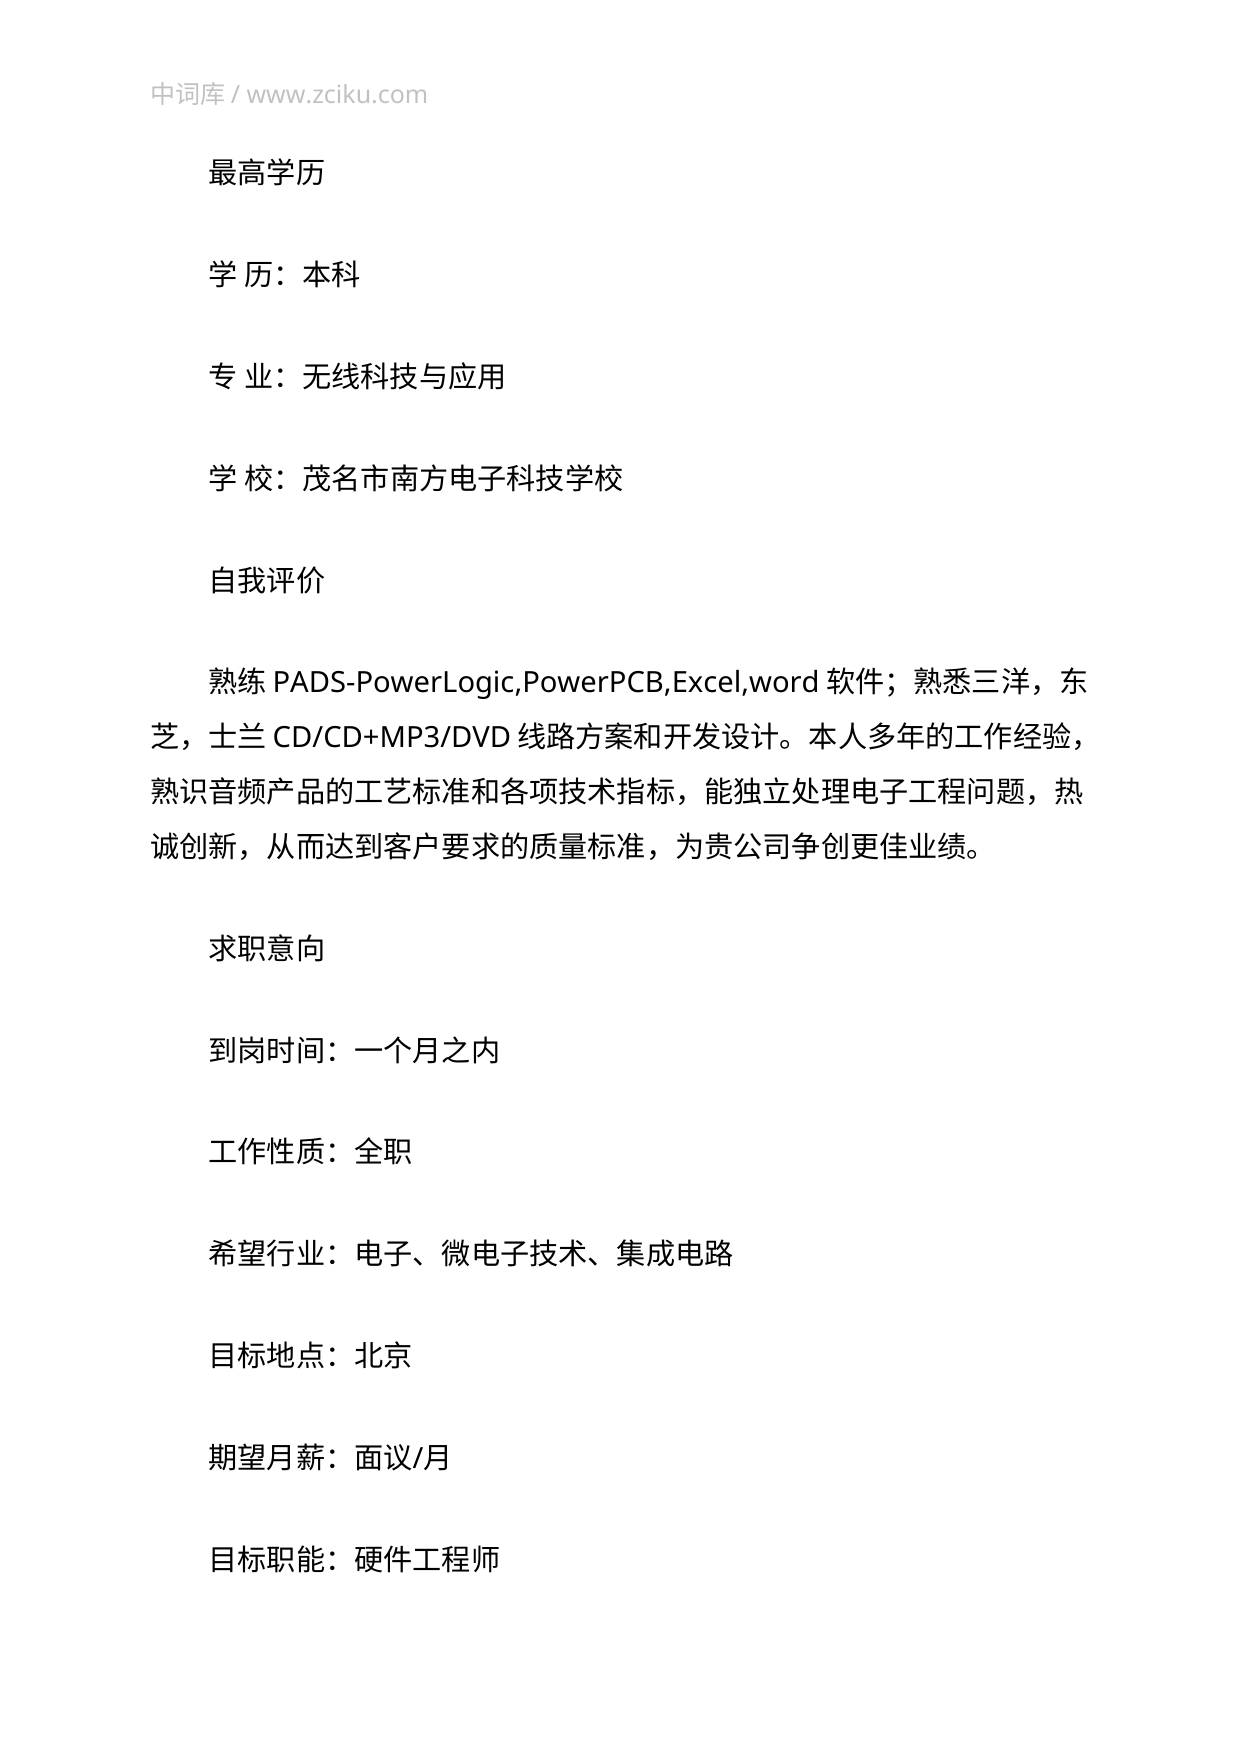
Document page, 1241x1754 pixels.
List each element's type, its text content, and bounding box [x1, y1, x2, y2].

text 求职意向 [150, 926, 1090, 968]
text 希望行业：电子、微电子技术、集成电路 [150, 1231, 1090, 1273]
text 学 历：本科 [150, 252, 1090, 294]
text 熟练PADS-PowerLogic,PowerPCB,Excel,word软件；熟悉三洋，东芝，士兰CD/CD+MP3/DVD线路方案和开发设计。本人多年的工作经验，熟识音频产品的工艺标准和各项技术指标，能独立处理电子工程问题，热诚创新，从而达到客户要求的质量标准，为贵公司争创更佳业绩。 [150, 659, 1090, 866]
text 目标职能：硬件工程师 [150, 1536, 1090, 1579]
text 到岗时间：一个月之内 [150, 1027, 1090, 1069]
text 专 业：无线科技与应用 [150, 353, 1090, 396]
text 最高学历 [150, 150, 1090, 192]
text 目标地点：北京 [150, 1333, 1090, 1375]
text 期望月薪：面议/月 [150, 1434, 1090, 1477]
text 学 校：茂名市南方电子科技学校 [150, 455, 1090, 498]
text 工作性质：全职 [150, 1129, 1090, 1171]
text 自我评价 [150, 557, 1090, 599]
